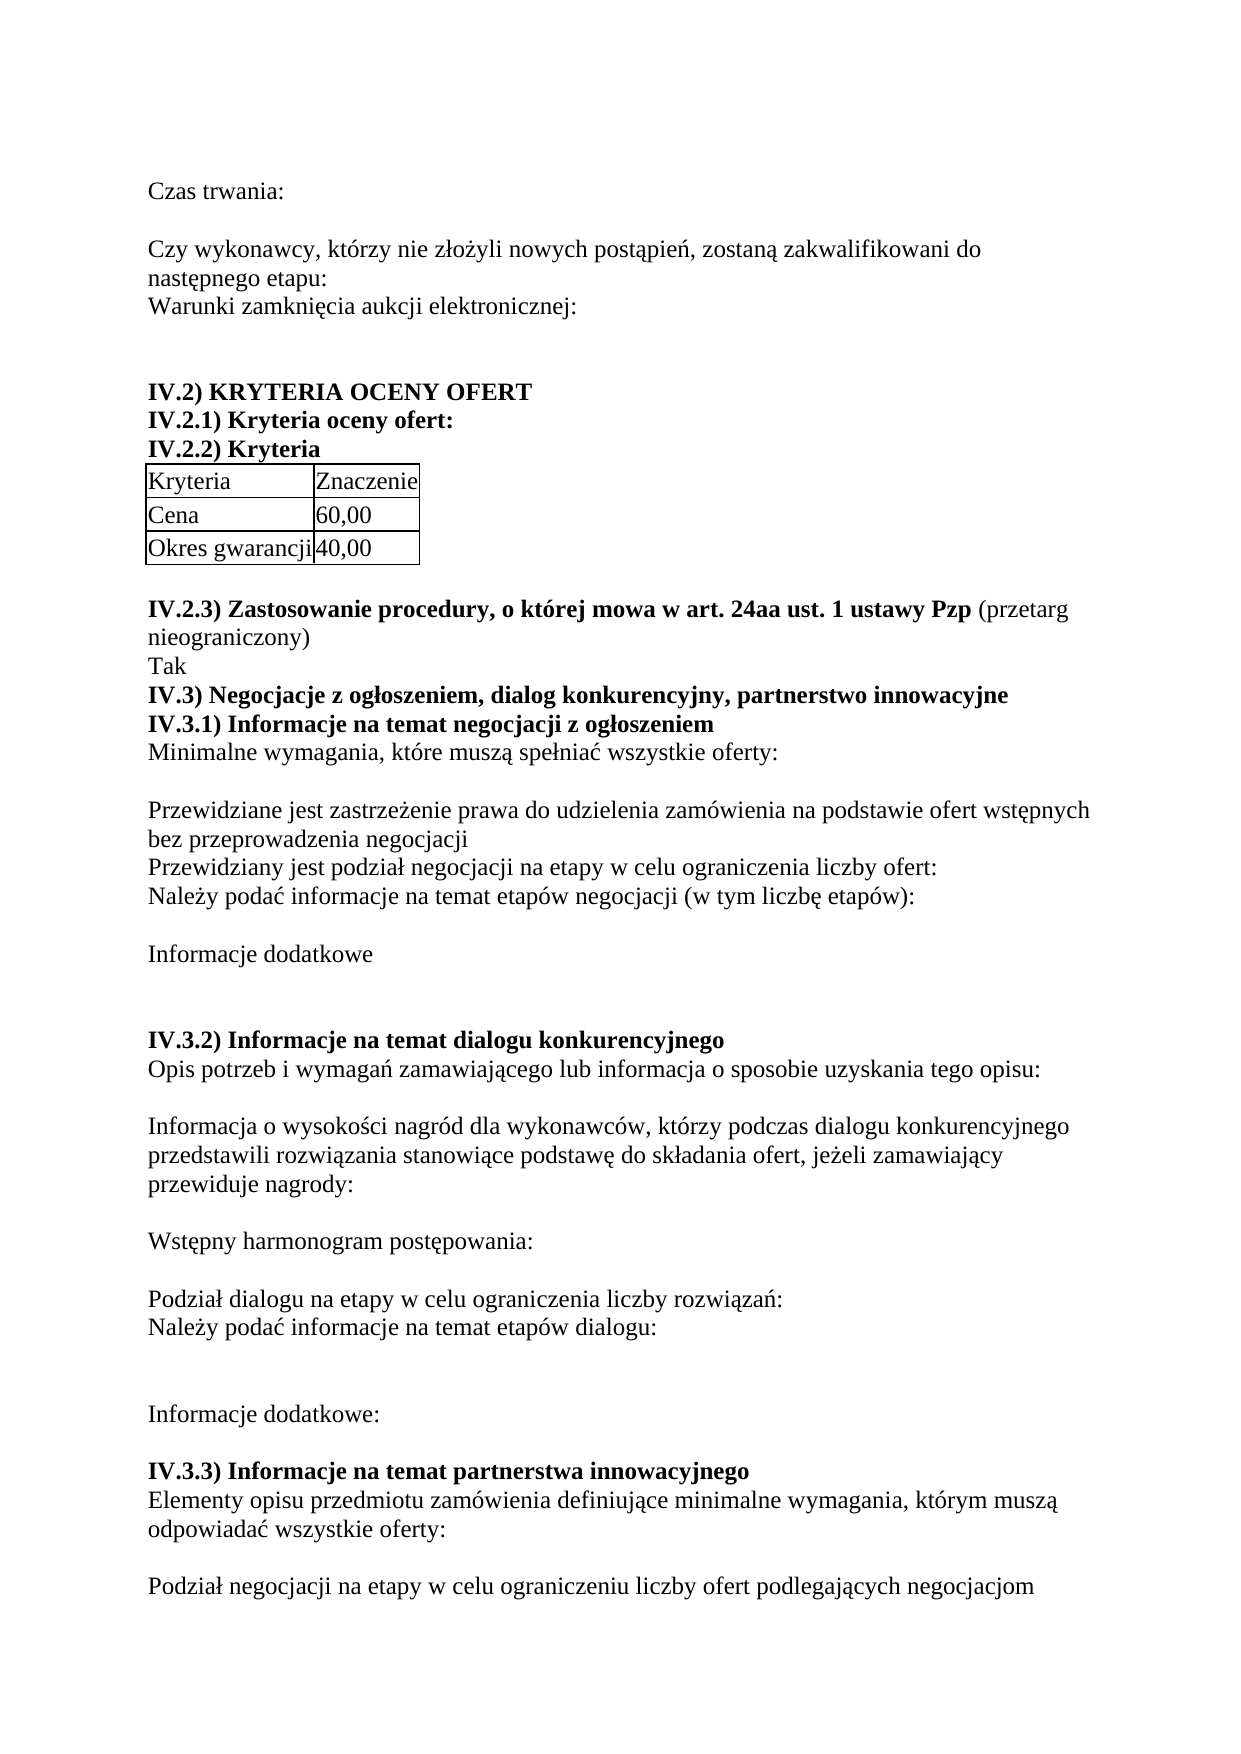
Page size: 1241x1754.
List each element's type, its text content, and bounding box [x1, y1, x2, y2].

table_cell Cena [147, 498, 313, 530]
table_cell 60,00 [315, 498, 419, 530]
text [148, 565, 1093, 1600]
table_header Znaczenie [315, 465, 419, 497]
table_header Kryteria [147, 465, 313, 497]
text IV.2) KRYTERIA OCENY OFERT IV.2.1) Kryteria oceny ofert: IV.2.2) Kryteria [148, 348, 1093, 463]
table_cell 40,00 [315, 532, 419, 563]
text Czas trwania: Czy wykonawcy, którzy nie złożyli nowych postąpień, zostaną zakwalifikowani do następnego etapu: Warunki zamknięcia aukcji elektronicznej: [148, 148, 1093, 348]
table_cell Okres gwarancji [147, 532, 313, 563]
